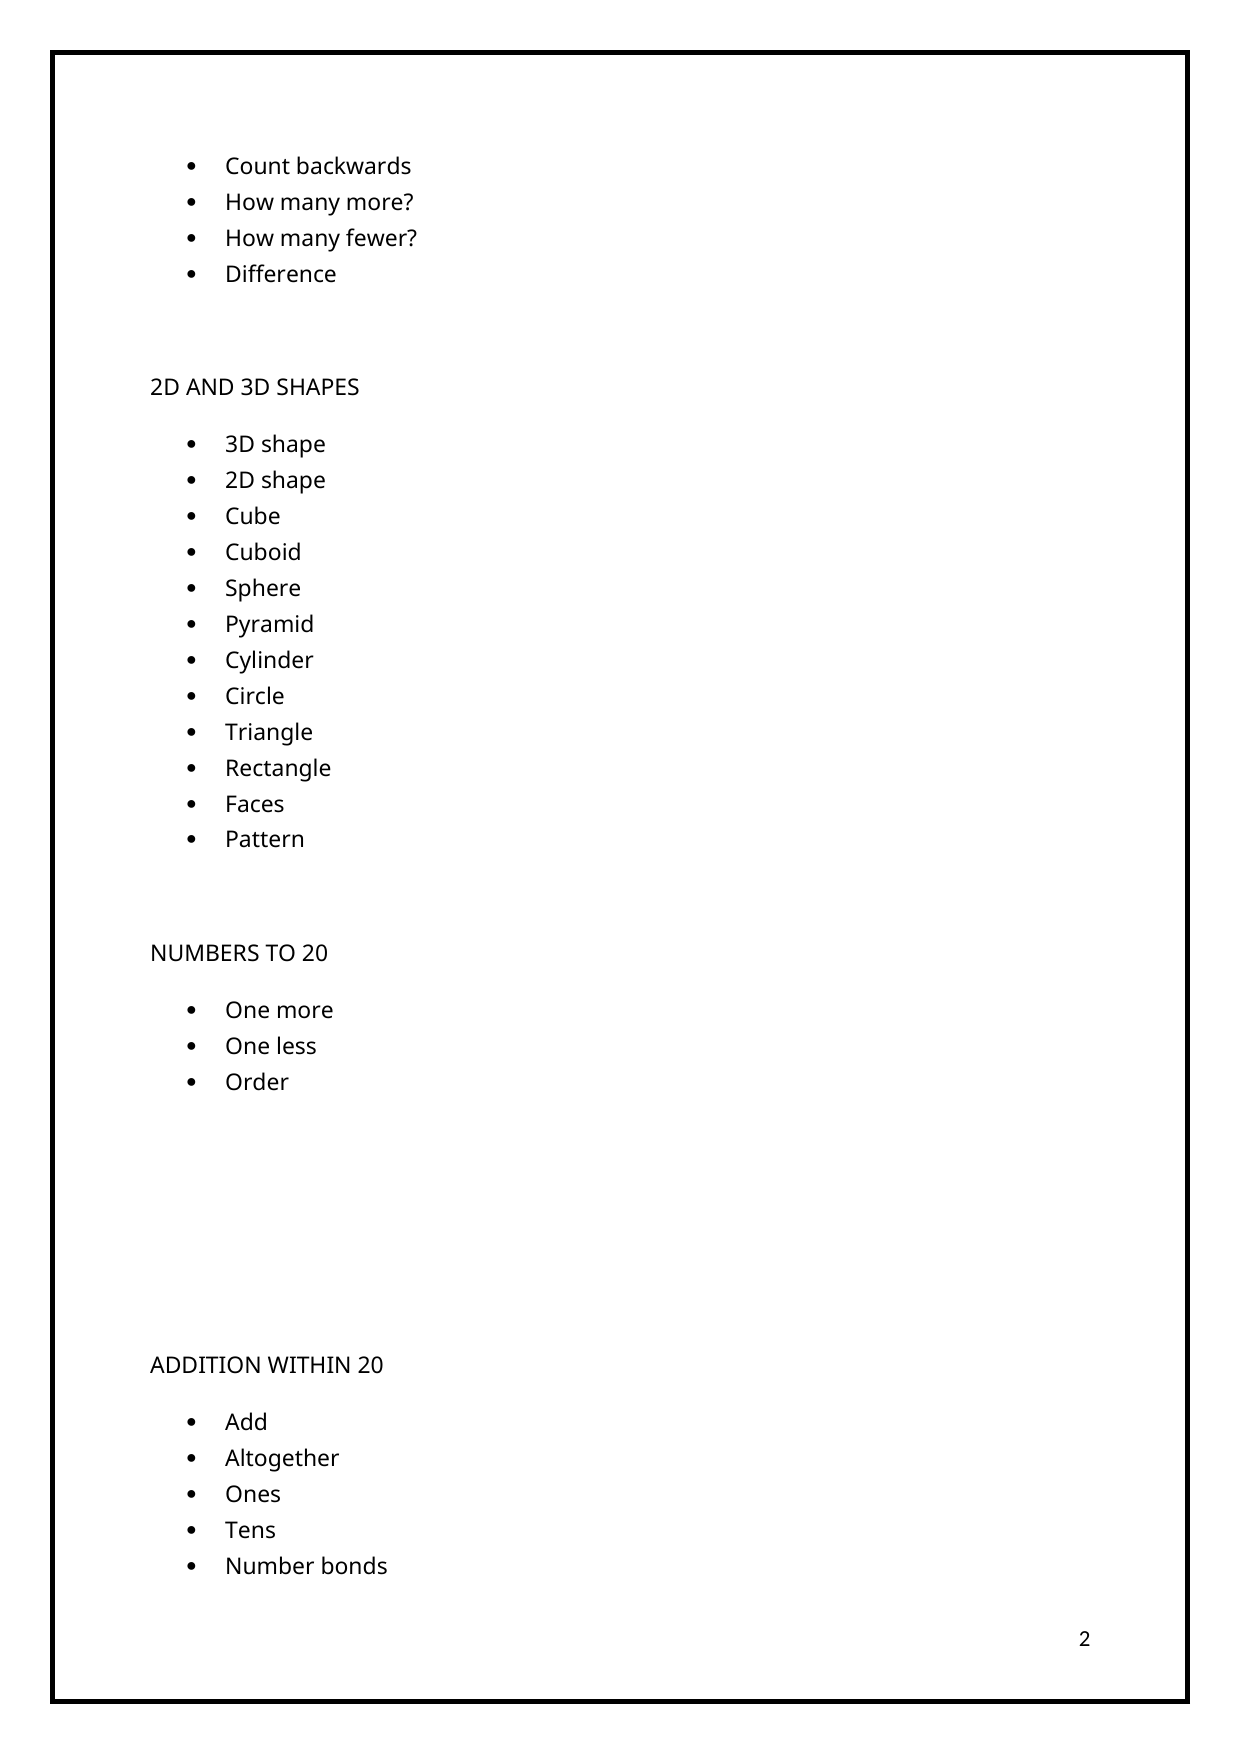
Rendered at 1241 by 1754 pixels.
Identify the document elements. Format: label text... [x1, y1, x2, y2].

list Cylinder [187, 644, 1090, 675]
list 2D shape [187, 464, 1090, 495]
list Pyramid [187, 608, 1090, 639]
list Cuboid [187, 536, 1090, 567]
list Cube [187, 500, 1090, 531]
list Sphere [187, 572, 1090, 603]
list Count backwards [187, 150, 1090, 181]
list Order [187, 1066, 1090, 1097]
list Faces [187, 787, 1090, 819]
text ADDITION WITHIN 20 [150, 1349, 1090, 1381]
list Number bonds [187, 1550, 1090, 1581]
list Pattern [187, 823, 1090, 855]
list One more [187, 994, 1090, 1025]
list 3D shape [187, 428, 1090, 459]
list Add [187, 1406, 1090, 1437]
list Ones [187, 1478, 1090, 1509]
text 2D AND 3D SHAPES [150, 371, 1090, 403]
text NUMBERS TO 20 [150, 937, 1090, 968]
list One less [187, 1030, 1090, 1061]
list How many fewer? [187, 222, 1090, 253]
list Tens [187, 1514, 1090, 1545]
list Circle [187, 680, 1090, 711]
list Difference [187, 258, 1090, 289]
list Rectangle [187, 752, 1090, 783]
list How many more? [187, 186, 1090, 217]
list Triangle [187, 716, 1090, 747]
list Altogether [187, 1442, 1090, 1473]
